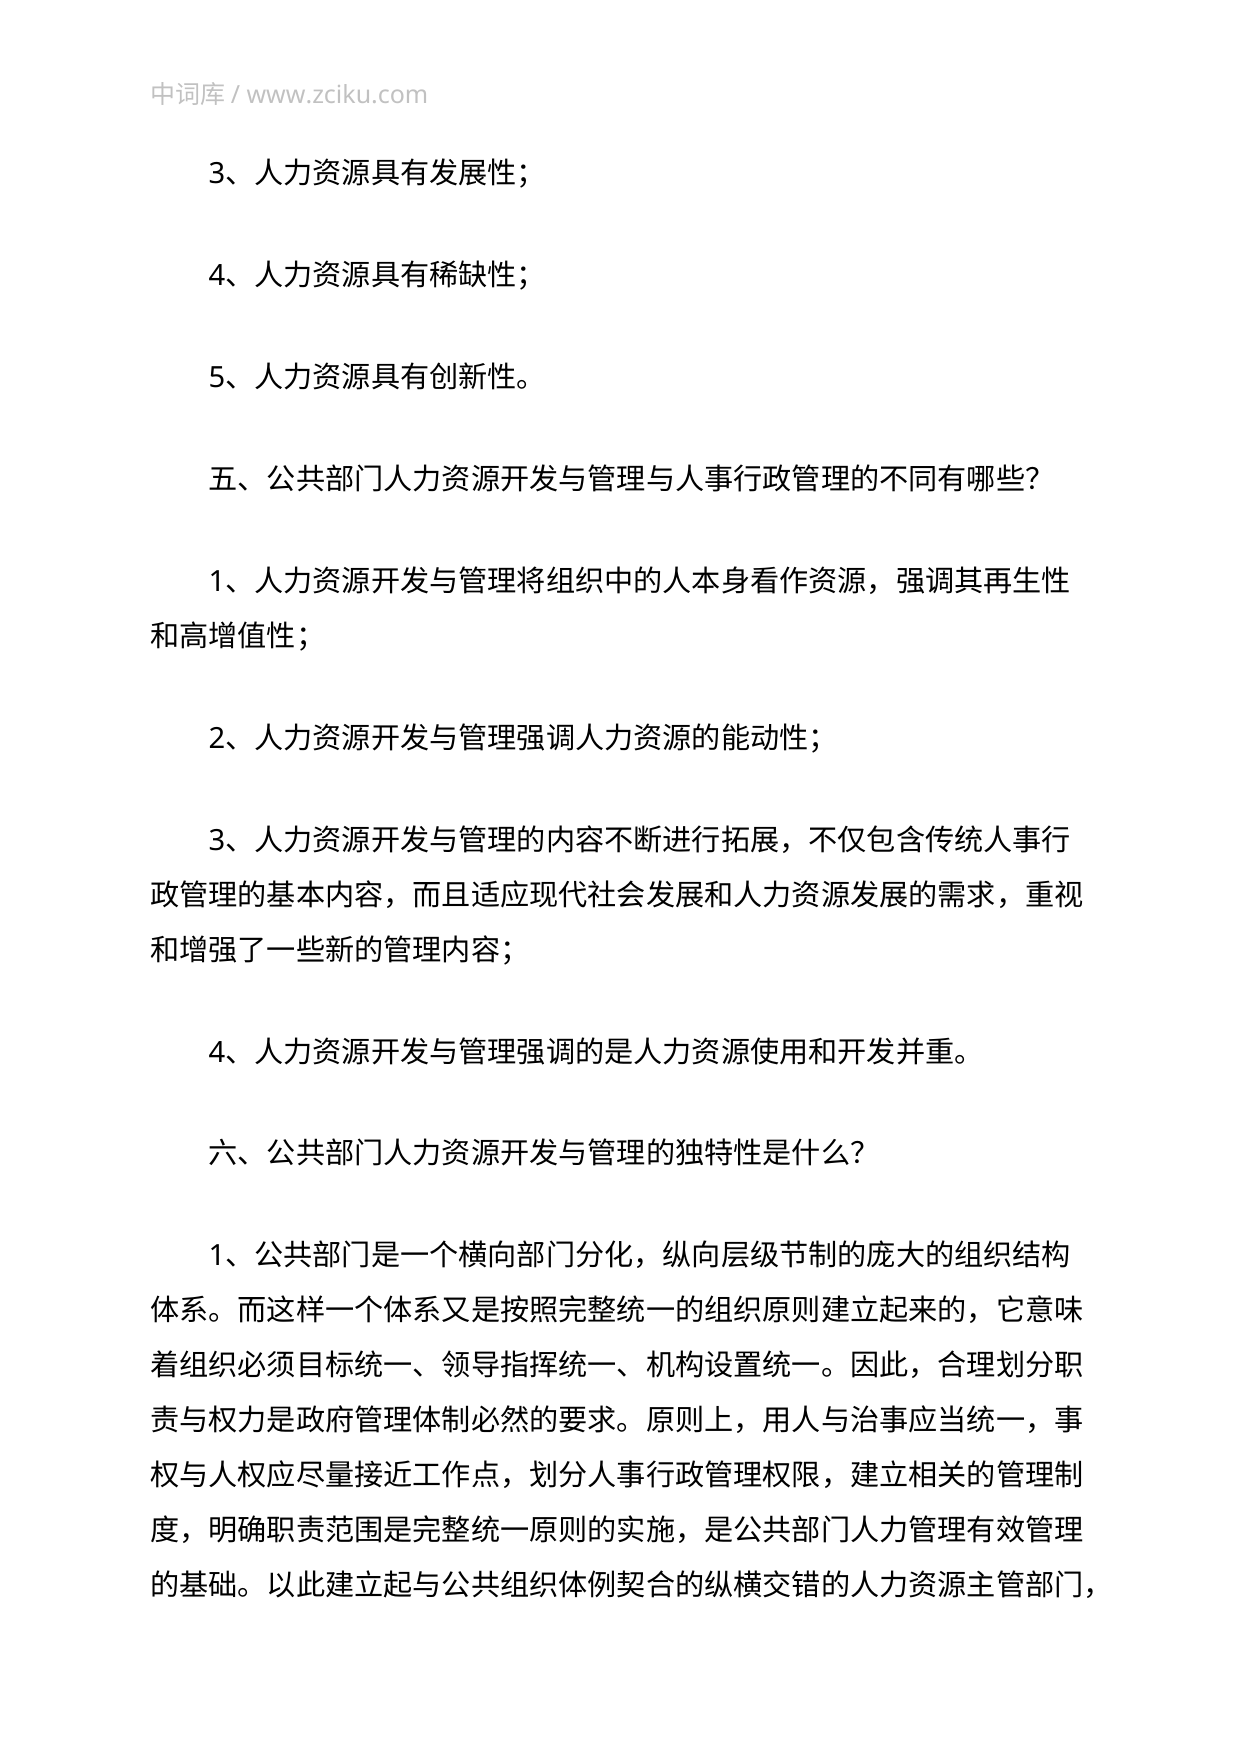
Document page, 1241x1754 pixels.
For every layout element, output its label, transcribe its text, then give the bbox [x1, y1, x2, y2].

text 六、公共部门人力资源开发与管理的独特性是什么？ [150, 1130, 1090, 1172]
text 5、人力资源具有创新性。 [150, 354, 1090, 396]
text 五、公共部门人力资源开发与管理与人事行政管理的不同有哪些？ [150, 456, 1090, 498]
text 3、人力资源具有发展性； [150, 150, 1090, 192]
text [150, 1232, 1090, 1604]
text 2、人力资源开发与管理强调人力资源的能动性； [150, 714, 1090, 757]
text 4、人力资源具有稀缺性； [150, 252, 1090, 294]
text 4、人力资源开发与管理强调的是人力资源使用和开发并重。 [150, 1028, 1090, 1071]
text 1、人力资源开发与管理将组织中的人本身看作资源，强调其再生性和高增值性； [150, 558, 1090, 655]
text 3、人力资源开发与管理的内容不断进行拓展，不仅包含传统人事行政管理的基本内容，而且适应现代社会发展和人力资源发展的需求，重视和增强了一些新的管理内容； [150, 816, 1090, 969]
